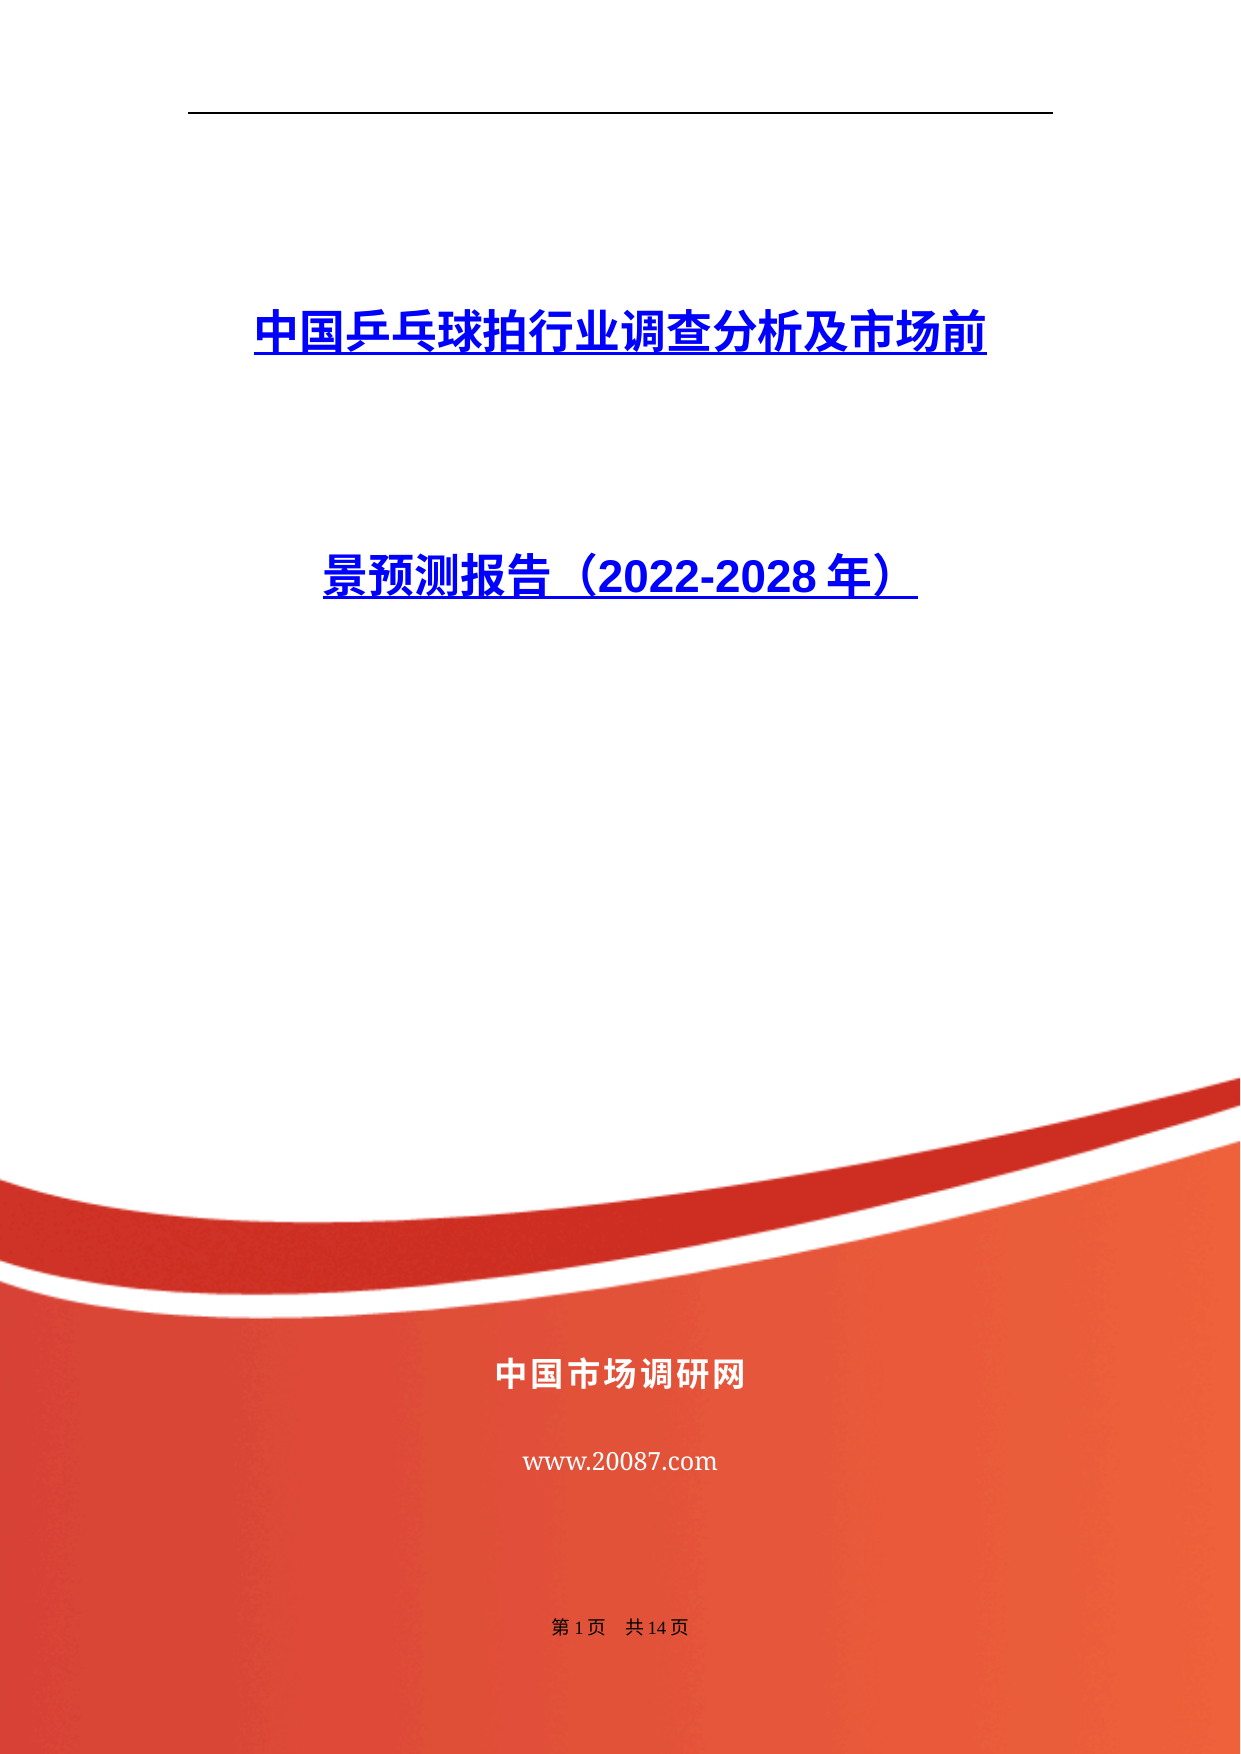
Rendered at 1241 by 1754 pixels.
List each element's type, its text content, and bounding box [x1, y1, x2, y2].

subtitle 中国市场调研网 [187, 1339, 1053, 1404]
table_header 中国乒乓球拍行业调查分析及市场前景预测报告（2022-2028年） [188, 207, 1053, 773]
text www.20087.com [187, 1428, 1053, 1493]
picture [0, 1006, 1241, 1754]
